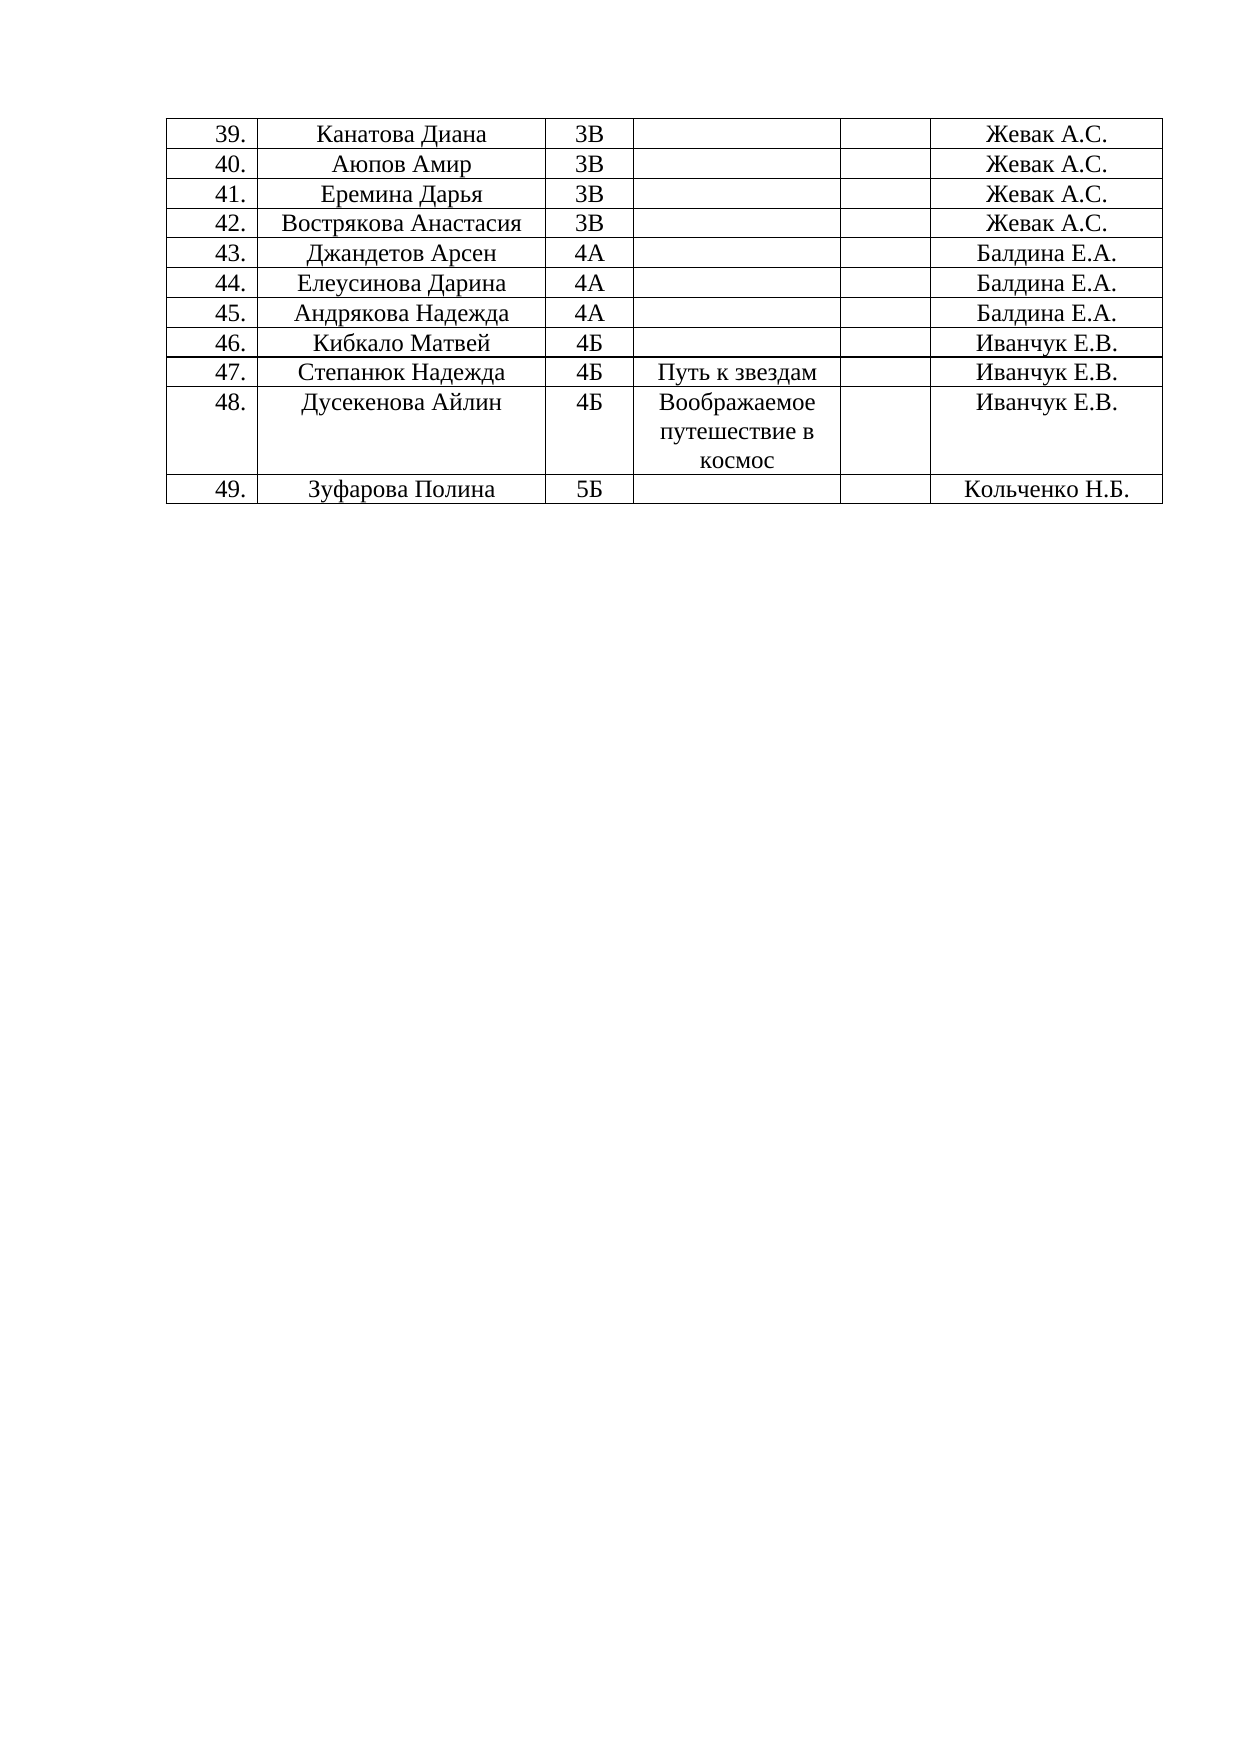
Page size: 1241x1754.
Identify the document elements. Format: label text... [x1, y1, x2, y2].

table_cell [841, 149, 930, 178]
table_cell Андрякова Надежда [258, 298, 545, 327]
table_cell 3В [546, 119, 633, 148]
table_cell [167, 238, 257, 267]
table_cell [167, 268, 257, 297]
table_cell Аюпов Амир [258, 149, 545, 178]
table_cell [634, 475, 840, 503]
table_cell 3В [546, 179, 633, 207]
table_cell [167, 149, 257, 178]
table_cell [167, 475, 257, 503]
table_cell 4А [546, 238, 633, 267]
table_cell [167, 119, 257, 148]
table_cell Дусекенова Айлин [258, 387, 545, 473]
table_cell [167, 298, 257, 327]
table_cell Джандетов Арсен [258, 238, 545, 267]
table_cell [167, 209, 257, 237]
table_cell Кольченко Н.Б. [931, 475, 1162, 503]
table_cell Елеусинова Дарина [258, 268, 545, 297]
table_cell 4А [546, 268, 633, 297]
table_cell 4Б [546, 328, 633, 356]
table_cell Путь к звездам [634, 358, 840, 386]
table_cell [841, 119, 930, 148]
table_cell [167, 387, 257, 473]
table_cell [841, 387, 930, 473]
table_cell [634, 328, 840, 356]
table_cell Степанюк Надежда [258, 358, 545, 386]
table_cell 3В [546, 149, 633, 178]
table_cell Еремина Дарья [258, 179, 545, 207]
table_cell Балдина Е.А. [931, 238, 1162, 267]
table_cell Канатова Диана [258, 119, 545, 148]
table_cell 3В [546, 209, 633, 237]
table_cell Жевак А.С. [931, 149, 1162, 178]
table_cell [634, 298, 840, 327]
table_cell Иванчук Е.В. [931, 358, 1162, 386]
table_cell [634, 149, 840, 178]
table_cell [841, 238, 930, 267]
table_cell Иванчук Е.В. [931, 387, 1162, 473]
table_cell [634, 238, 840, 267]
table_cell [634, 179, 840, 207]
table_cell [841, 328, 930, 356]
table_cell Балдина Е.А. [931, 298, 1162, 327]
table_cell [167, 328, 257, 356]
table_cell Жевак А.С. [931, 179, 1162, 207]
table_cell Кибкало Матвей [258, 328, 545, 356]
table_cell [841, 179, 930, 207]
table_cell Жевак А.С. [931, 209, 1162, 237]
table_cell [634, 119, 840, 148]
table_cell [841, 298, 930, 327]
table_cell [634, 268, 840, 297]
table_cell Вострякова Анастасия [258, 209, 545, 237]
table_cell [841, 268, 930, 297]
table_cell Балдина Е.А. [931, 268, 1162, 297]
table_cell Зуфарова Полина [258, 475, 545, 503]
table_cell 4А [546, 298, 633, 327]
table_cell Жевак А.С. [931, 119, 1162, 148]
table_cell [167, 179, 257, 207]
table_cell 4Б [546, 387, 633, 473]
table_cell Воображаемое путешествие в космос [634, 387, 840, 473]
table_cell 5Б [546, 475, 633, 503]
table_cell [841, 209, 930, 237]
table_cell [841, 358, 930, 386]
table_cell [634, 209, 840, 237]
table_cell 4Б [546, 358, 633, 386]
table_cell Иванчук Е.В. [931, 328, 1162, 356]
table_cell [167, 358, 257, 386]
table_cell [841, 475, 930, 503]
